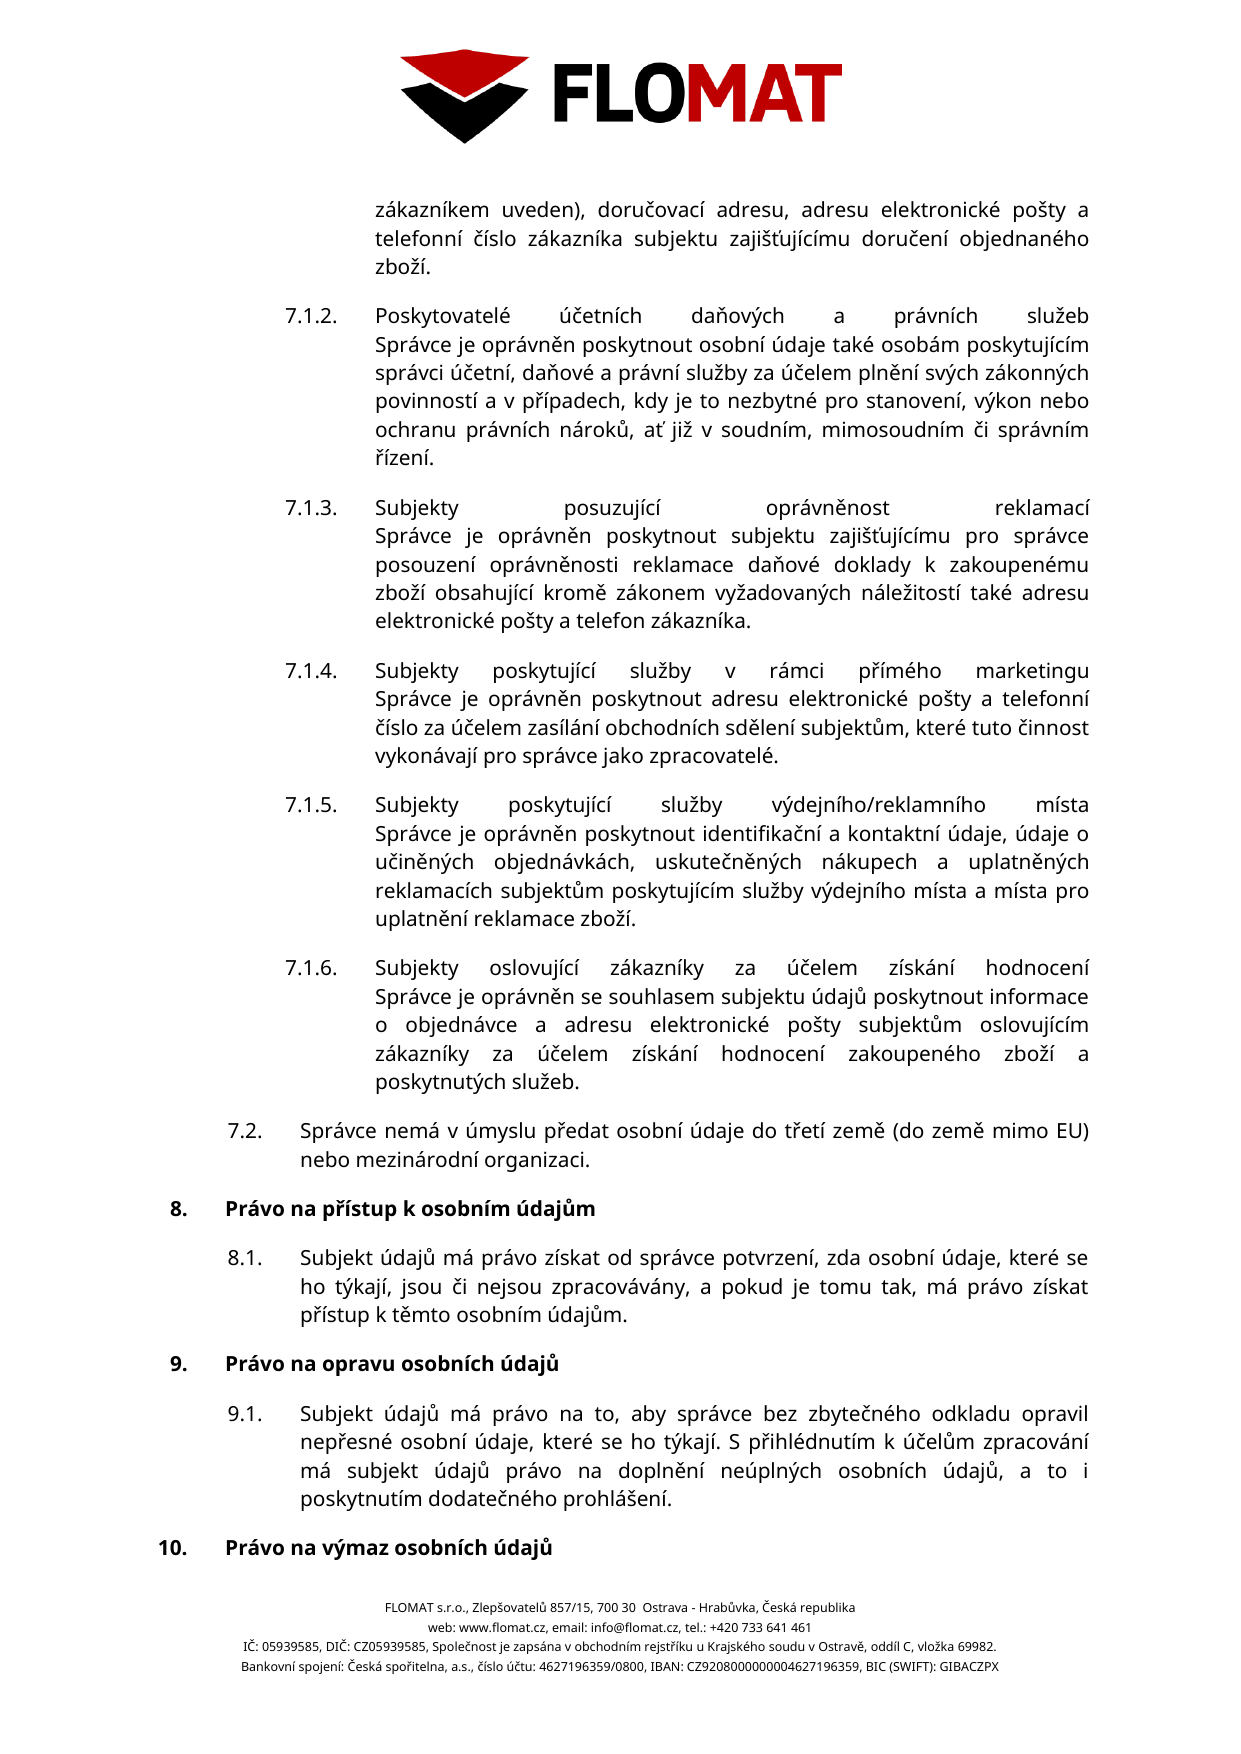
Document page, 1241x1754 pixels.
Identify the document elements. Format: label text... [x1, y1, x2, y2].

list Správce nemá v úmyslu předat osobní údaje do třetí země (do země mimo EU) nebo mezinárodní organizaci. [262, 1116, 1090, 1173]
list Subjekty oslovující zákazníky za účelem získání hodnocení Správce je oprávněn se souhlasem subjektu údajů poskytnout informace o objednávce a adresu elektronické pošty subjektům oslovujícím zákazníky za účelem získání hodnocení zakoupeného zboží a poskytnutých služeb. [337, 953, 1090, 1096]
list Subjekty poskytující služby v rámci přímého marketingu Správce je oprávněn poskytnout adresu elektronické pošty a telefonní číslo za účelem zasílání obchodních sdělení subjektům, které tuto činnost vykonávají pro správce jako zpracovatelé. [337, 656, 1090, 769]
list Subjekty posuzující oprávněnost reklamací Správce je oprávněn poskytnout subjektu zajišťujícímu pro správce posouzení oprávněnosti reklamace daňové doklady k zakoupenému zboží obsahující kromě zákonem vyžadovaných náležitostí také adresu elektronické pošty a telefon zákazníka. [337, 493, 1090, 635]
list Subjekt údajů má právo získat od správce potvrzení, zda osobní údaje, které se ho týkají, jsou či nejsou zpracovávány, a pokud je tomu tak, má právo získat přístup k těmto osobním údajům. [262, 1243, 1090, 1329]
list Subjekt údajů má právo na to, aby správce bez zbytečného odkladu opravil nepřesné osobní údaje, které se ho týkají. S přihlédnutím k účelům zpracování má subjekt údajů právo na doplnění neúplných osobních údajů, a to i poskytnutím dodatečného prohlášení. [262, 1399, 1090, 1513]
list Právo na přístup k osobním údajům [187, 1194, 1090, 1223]
list Právo na výmaz osobních údajů [187, 1533, 1090, 1562]
picture [336, 0, 904, 192]
list Poskytovatelé účetních daňových a právních služeb Správce je oprávněn poskytnout osobní údaje také osobám poskytujícím správci účetní, daňové a právní služby za účelem plnění svých zákonných povinností a v případech, kdy je to nezbytné pro stanovení, výkon nebo ochranu právních nároků, ať již v soudním, mimosoudním či správním řízení. [337, 301, 1090, 472]
list Právo na opravu osobních údajů [187, 1349, 1090, 1378]
list Subjekty poskytující služby výdejního/reklamního místa Správce je oprávněn poskytnout identifikační a kontaktní údaje, údaje o učiněných objednávkách, uskutečněných nákupech a uplatněných reklamacích subjektům poskytujícím služby výdejního místa a místa pro uplatnění reklamace zboží. [337, 790, 1090, 933]
